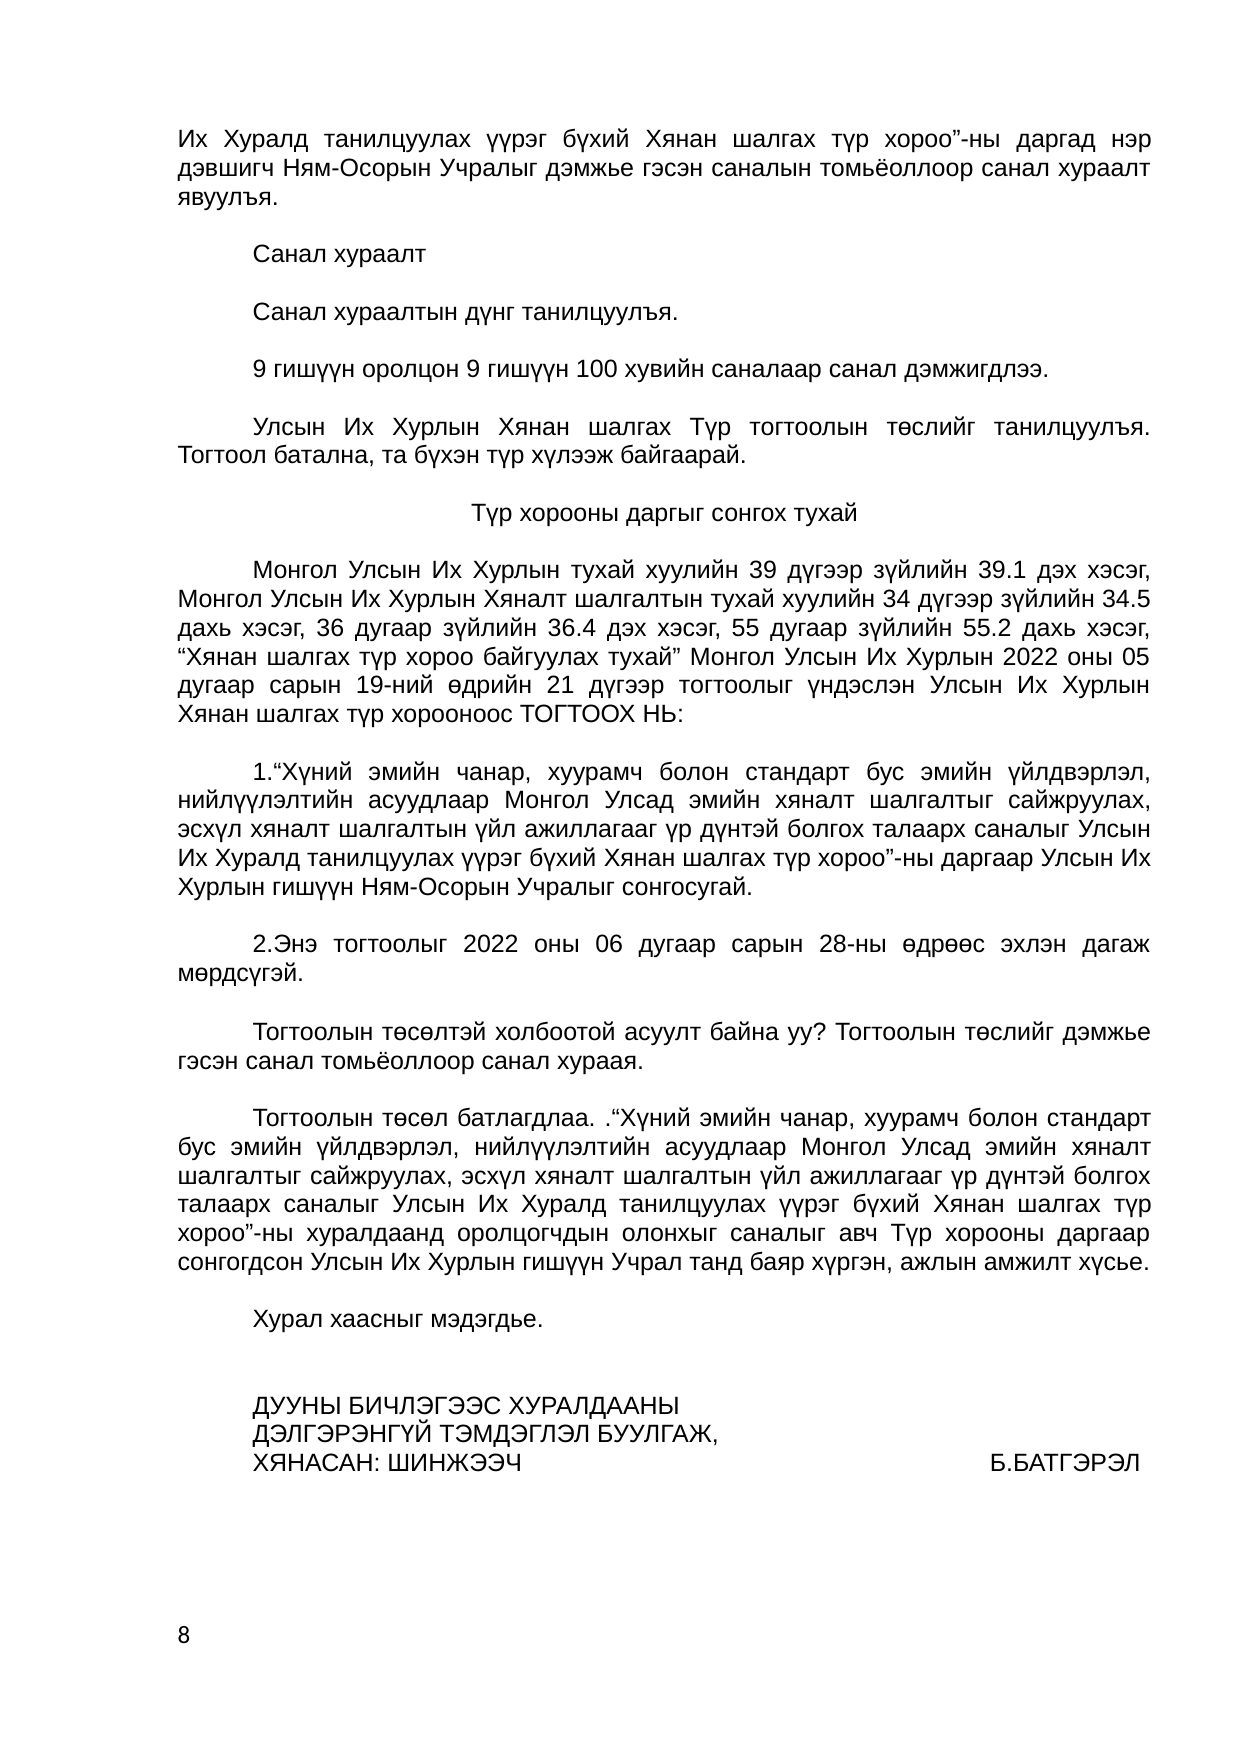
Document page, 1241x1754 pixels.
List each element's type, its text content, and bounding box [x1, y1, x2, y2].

text Түр хорооны даргыг сонгох тухай [177, 498, 1152, 526]
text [177, 124, 1152, 210]
text Тогтоолын төсөлтэй холбоотой асуулт байна уу? Тогтоолын төслийг дэмжье гэсэн санал томьёоллоор санал хураая. [177, 1017, 1152, 1074]
text ДУУНЫ БИЧЛЭГЭЭС ХУРАЛДААНЫ [177, 1391, 1152, 1419]
text Санал хураалтын дүнг танилцуулъя. [177, 296, 1152, 325]
text Тогтоолын төсөл батлагдлаа. .“Хүний эмийн чанар, хуурамч болон стандарт бус эмийн үйлдвэрлэл, нийлүүлэлтийн асуудлаар Монгол Улсад эмийн хяналт шалгалтыг сайжруулах, эсхүл хяналт шалгалтын үйл ажиллагааг үр дүнтэй болгох талаарх саналыг Улсын Их Хуралд танилцуулах үүрэг бүхий Хянан шалгах түр хороо”-ны хуралдаанд оролцогчдын олонхыг саналыг авч Түр хорооны даргаар сонгогдсон Улсын Их Хурлын гишүүн Учрал танд баяр хүргэн, ажлын амжилт хүсье. [177, 1103, 1152, 1276]
text Хурал хаасныг мэдэгдье. [177, 1304, 1152, 1333]
text Монгол Улсын Их Хурлын тухай хуулийн 39 дүгээр зүйлийн 39.1 дэх хэсэг, Монгол Улсын Их Хурлын Хяналт шалгалтын тухай хуулийн 34 дүгээр зүйлийн 34.5 дахь хэсэг, 36 дугаар зүйлийн 36.4 дэх хэсэг, 55 дугаар зүйлийн 55.2 дахь хэсэг, “Хянан шалгах түр хороо байгуулах тухай” Монгол Улсын Их Хурлын 2022 оны 05 дугаар сарын 19-ний өдрийн 21 дүгээр тогтоолыг үндэслэн Улсын Их Хурлын Хянан шалгах түр хорооноос ТОГТООХ НЬ: [177, 555, 1152, 728]
text 1.“Хүний эмийн чанар, хуурамч болон стандарт бус эмийн үйлдвэрлэл, нийлүүлэлтийн асуудлаар Монгол Улсад эмийн хяналт шалгалтыг сайжруулах, эсхүл хяналт шалгалтын үйл ажиллагааг үр дүнтэй болгох талаарх саналыг Улсын Их Хуралд танилцуулах үүрэг бүхий Хянан шалгах түр хороо”-ны даргаар Улсын Их Хурлын гишүүн Ням-Осорын Учралыг сонгосугай. [177, 756, 1152, 900]
text Санал хураалт [177, 239, 1152, 268]
text Улсын Их Хурлын Хянан шалгах Түр тогтоолын төслийг танилцуулъя. Тогтоол батална, та бүхэн түр хүлээж байгаарай. [177, 411, 1152, 469]
text 2.Энэ тогтоолыг 2022 оны 06 дугаар сарын 28-ны өдрөөс эхлэн дагаж мөрдсүгэй. [177, 929, 1152, 986]
text ДЭЛГЭРЭНГҮЙ ТЭМДЭГЛЭЛ БУУЛГАЖ, [177, 1419, 1152, 1448]
text ХЯНАСАН: ШИНЖЭЭЧ Б.БАТГЭРЭЛ [177, 1448, 1152, 1477]
text 9 гишүүн оролцон 9 гишүүн 100 хувийн саналаар санал дэмжигдлээ. [177, 354, 1152, 383]
